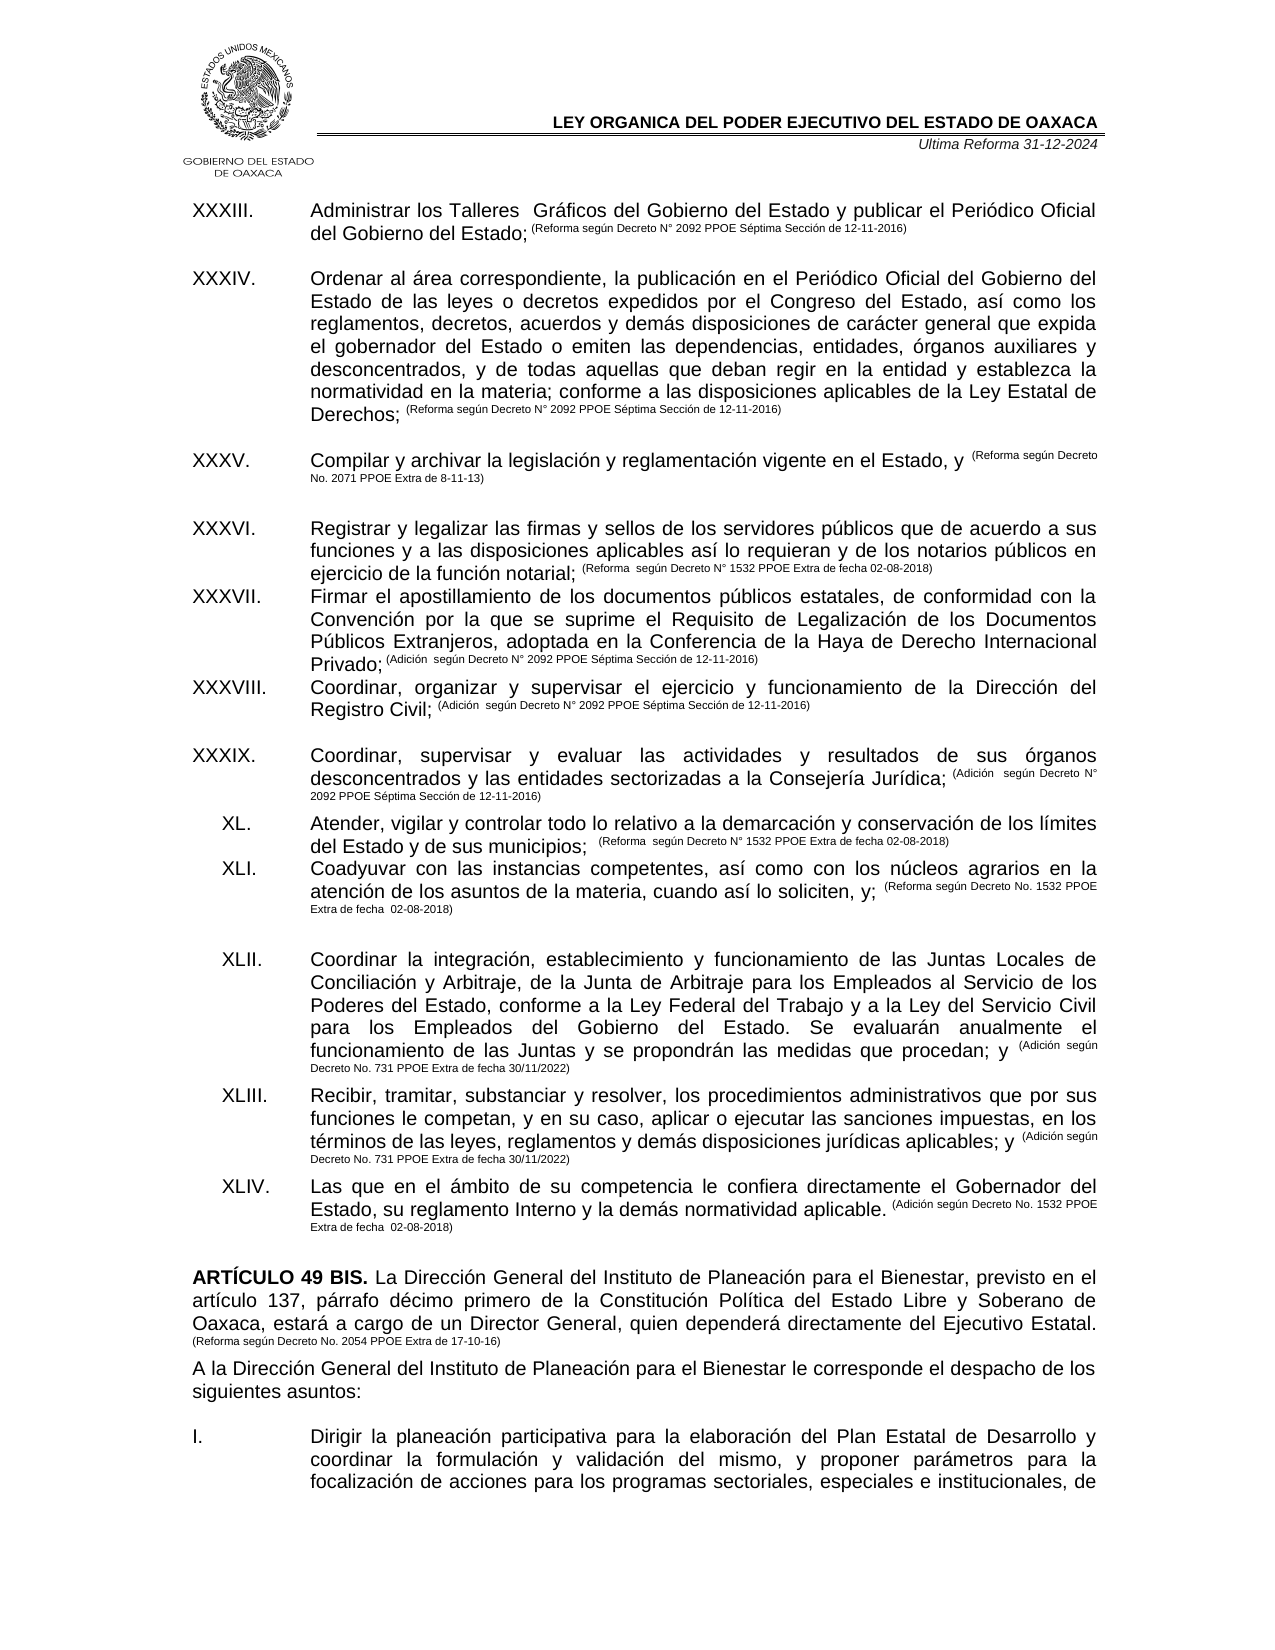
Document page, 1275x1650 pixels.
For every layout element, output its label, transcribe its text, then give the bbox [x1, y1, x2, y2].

list Las que en el ámbito de su competencia le confiera directamente el Gobernador del Estado, su reglamento Interno y la demás normatividad aplicable. (Adición según Decreto No. 1532 PPOE Extra de fecha 02-08-2018) [222, 1175, 1098, 1243]
picture [180, 40, 317, 180]
text XXXIII. Administrar los Talleres Gráficos del Gobierno del Estado y publicar el Periódico Oficial del Gobierno del Estado; (Reforma según Decreto N° 2092 PPOE Séptima Sección de 12-11-2016) [192, 199, 1098, 244]
list Registrar y legalizar las firmas y sellos de los servidores públicos que de acuerdo a sus funciones y a las disposiciones aplicables así lo requieran y de los notarios públicos en ejercicio de la función notarial; (Reforma según Decreto N° 1532 PPOE Extra de fecha 02-08-2018) [192, 517, 1098, 585]
list Recibir, tramitar, substanciar y resolver, los procedimientos administrativos que por sus funciones le competan, y en su caso, aplicar o ejecutar las sanciones impuestas, en los términos de las leyes, reglamentos y demás disposiciones jurídicas aplicables; y (Adición según Decreto No. 731 PPOE Extra de fecha 30/11/2022) [222, 1084, 1098, 1175]
list Coordinar la integración, establecimiento y funcionamiento de las Juntas Locales de Conciliación y Arbitraje, de la Junta de Arbitraje para los Empleados al Servicio de los Poderes del Estado, conforme a la Ley Federal del Trabajo y a la Ley del Servicio Civil para los Empleados del Gobierno del Estado. Se evaluarán anualmente el funcionamiento de las Juntas y se propondrán las medidas que procedan; y (Adición según Decreto No. 731 PPOE Extra de fecha 30/11/2022) [222, 948, 1098, 1084]
text ARTÍCULO 49 BIS. La Dirección General del Instituto de Planeación para el Bienestar, previsto en el artículo 137, párrafo décimo primero de la Constitución Política del Estado Libre y Soberano de Oaxaca, estará a cargo de un Director General, quien dependerá directamente del Ejecutivo Estatal. (Reforma según Decreto No. 2054 PPOE Extra de 17-10-16) [192, 1266, 1098, 1357]
text XXXV. Compilar y archivar la legislación y reglamentación vigente en el Estado, y (Reforma según Decreto No. 2071 PPOE Extra de 8-11-13) [192, 448, 1098, 494]
text XXXIV. Ordenar al área correspondiente, la publicación en el Periódico Oficial del Gobierno del Estado de las leyes o decretos expedidos por el Congreso del Estado, así como los reglamentos, decretos, acuerdos y demás disposiciones de carácter general que expida el gobernador del Estado o emiten las dependencias, entidades, órganos auxiliares y desconcentrados, y de todas aquellas que deban regir en la entidad y establezca la normatividad en la materia; conforme a las disposiciones aplicables de la Ley Estatal de Derechos; (Reforma según Decreto N° 2092 PPOE Séptima Sección de 12-11-2016) [192, 267, 1098, 426]
list Coadyuvar con las instancias competentes, así como con los núcleos agrarios en la atención de los asuntos de la materia, cuando así lo soliciten, y; (Reforma según Decreto No. 1532 PPOE Extra de fecha 02-08-2018) [222, 857, 1098, 925]
text A la Dirección General del Instituto de Planeación para el Bienestar le corresponde el despacho de los siguientes asuntos: [192, 1357, 1098, 1402]
list Atender, vigilar y controlar todo lo relativo a la demarcación y conservación de los límites del Estado y de sus municipios; (Reforma según Decreto N° 1532 PPOE Extra de fecha 02-08-2018) [222, 812, 1098, 857]
list Coordinar, supervisar y evaluar las actividades y resultados de sus órganos desconcentrados y las entidades sectorizadas a la Consejería Jurídica; (Adición según Decreto N° 2092 PPOE Séptima Sección de 12-11-2016) [192, 744, 1098, 812]
list Coordinar, organizar y supervisar el ejercicio y funcionamiento de la Dirección del Registro Civil; (Adición según Decreto N° 2092 PPOE Séptima Sección de 12-11-2016) [192, 676, 1098, 721]
list Firmar el apostillamiento de los documentos públicos estatales, de conformidad con la Convención por la que se suprime el Requisito de Legalización de los Documentos Públicos Extranjeros, adoptada en la Conferencia de la Haya de Derecho Internacional Privado; (Adición según Decreto N° 2092 PPOE Séptima Sección de 12-11-2016) [192, 585, 1098, 676]
